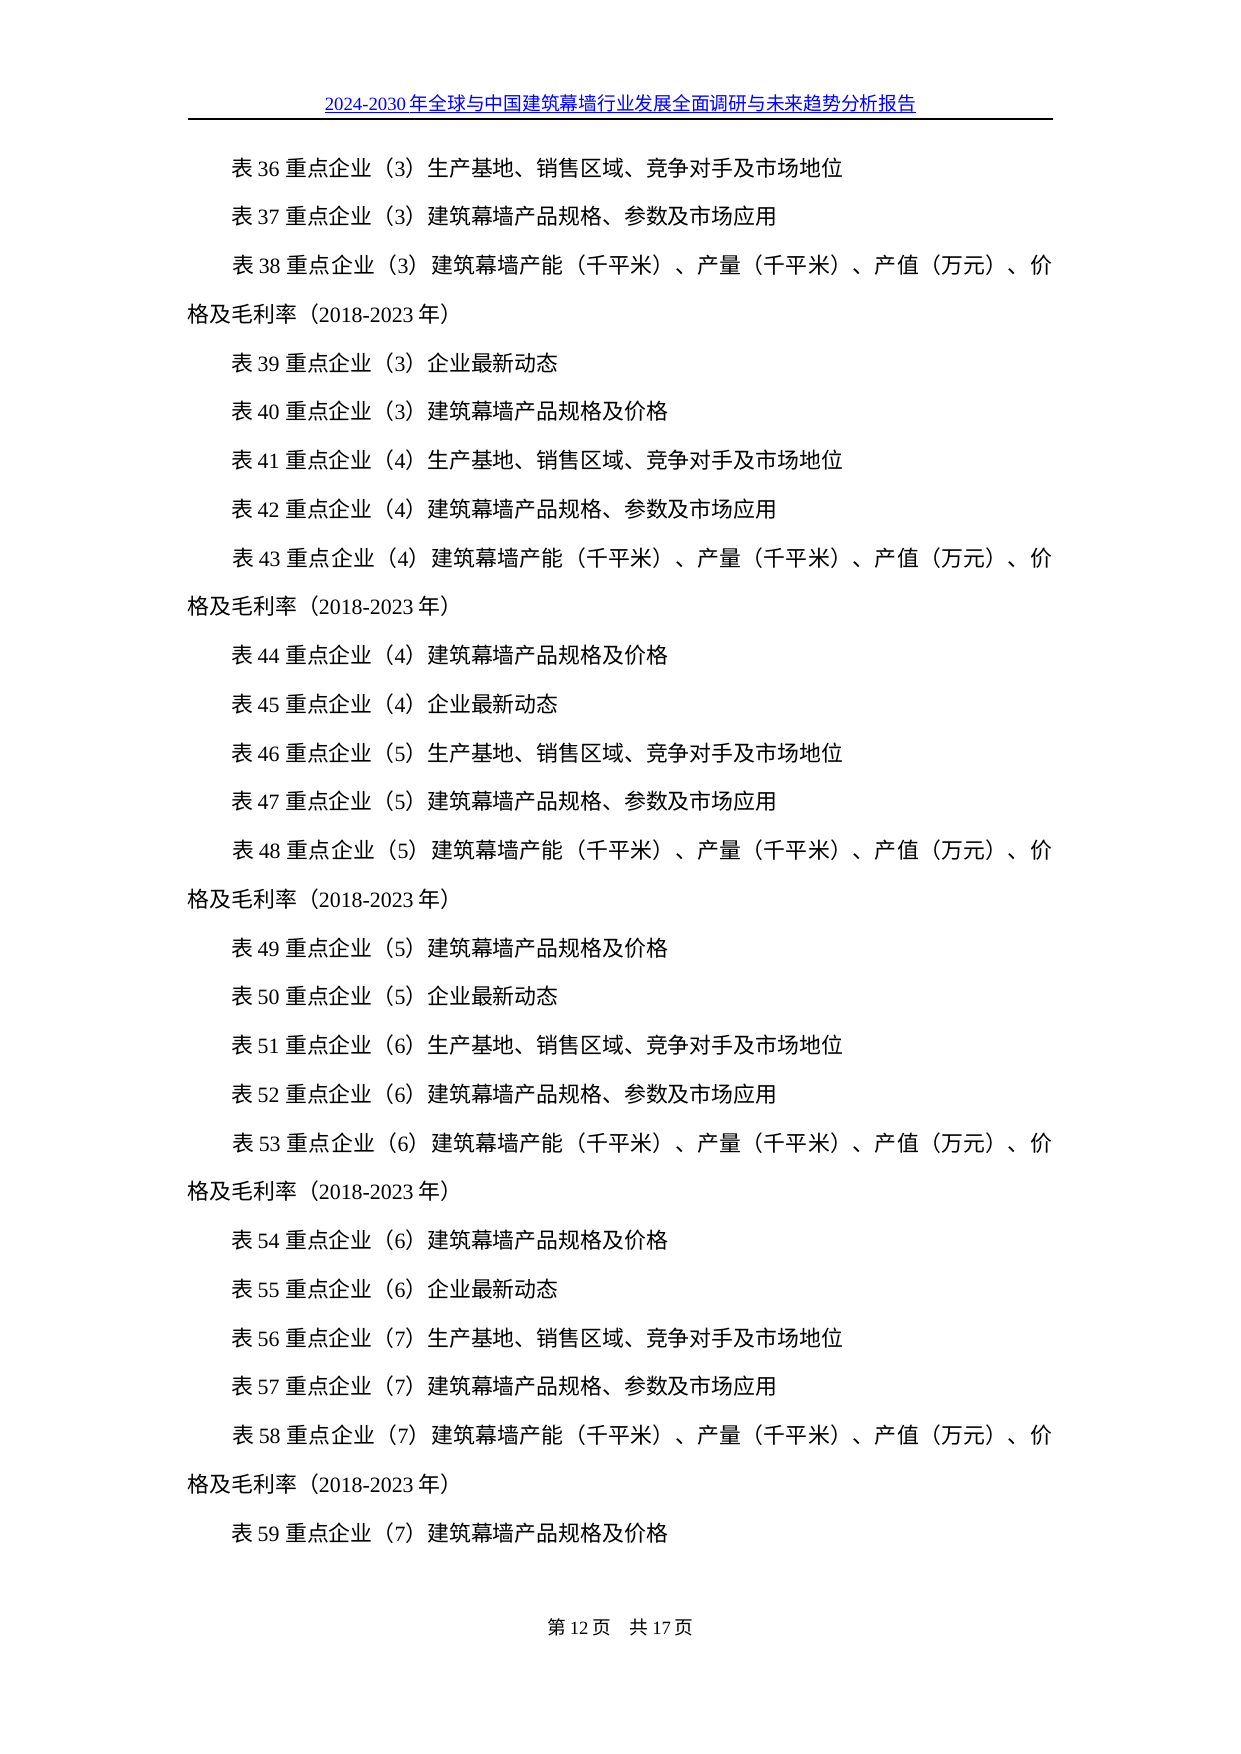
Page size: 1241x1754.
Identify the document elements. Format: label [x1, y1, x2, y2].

text [187, 150, 1053, 1548]
